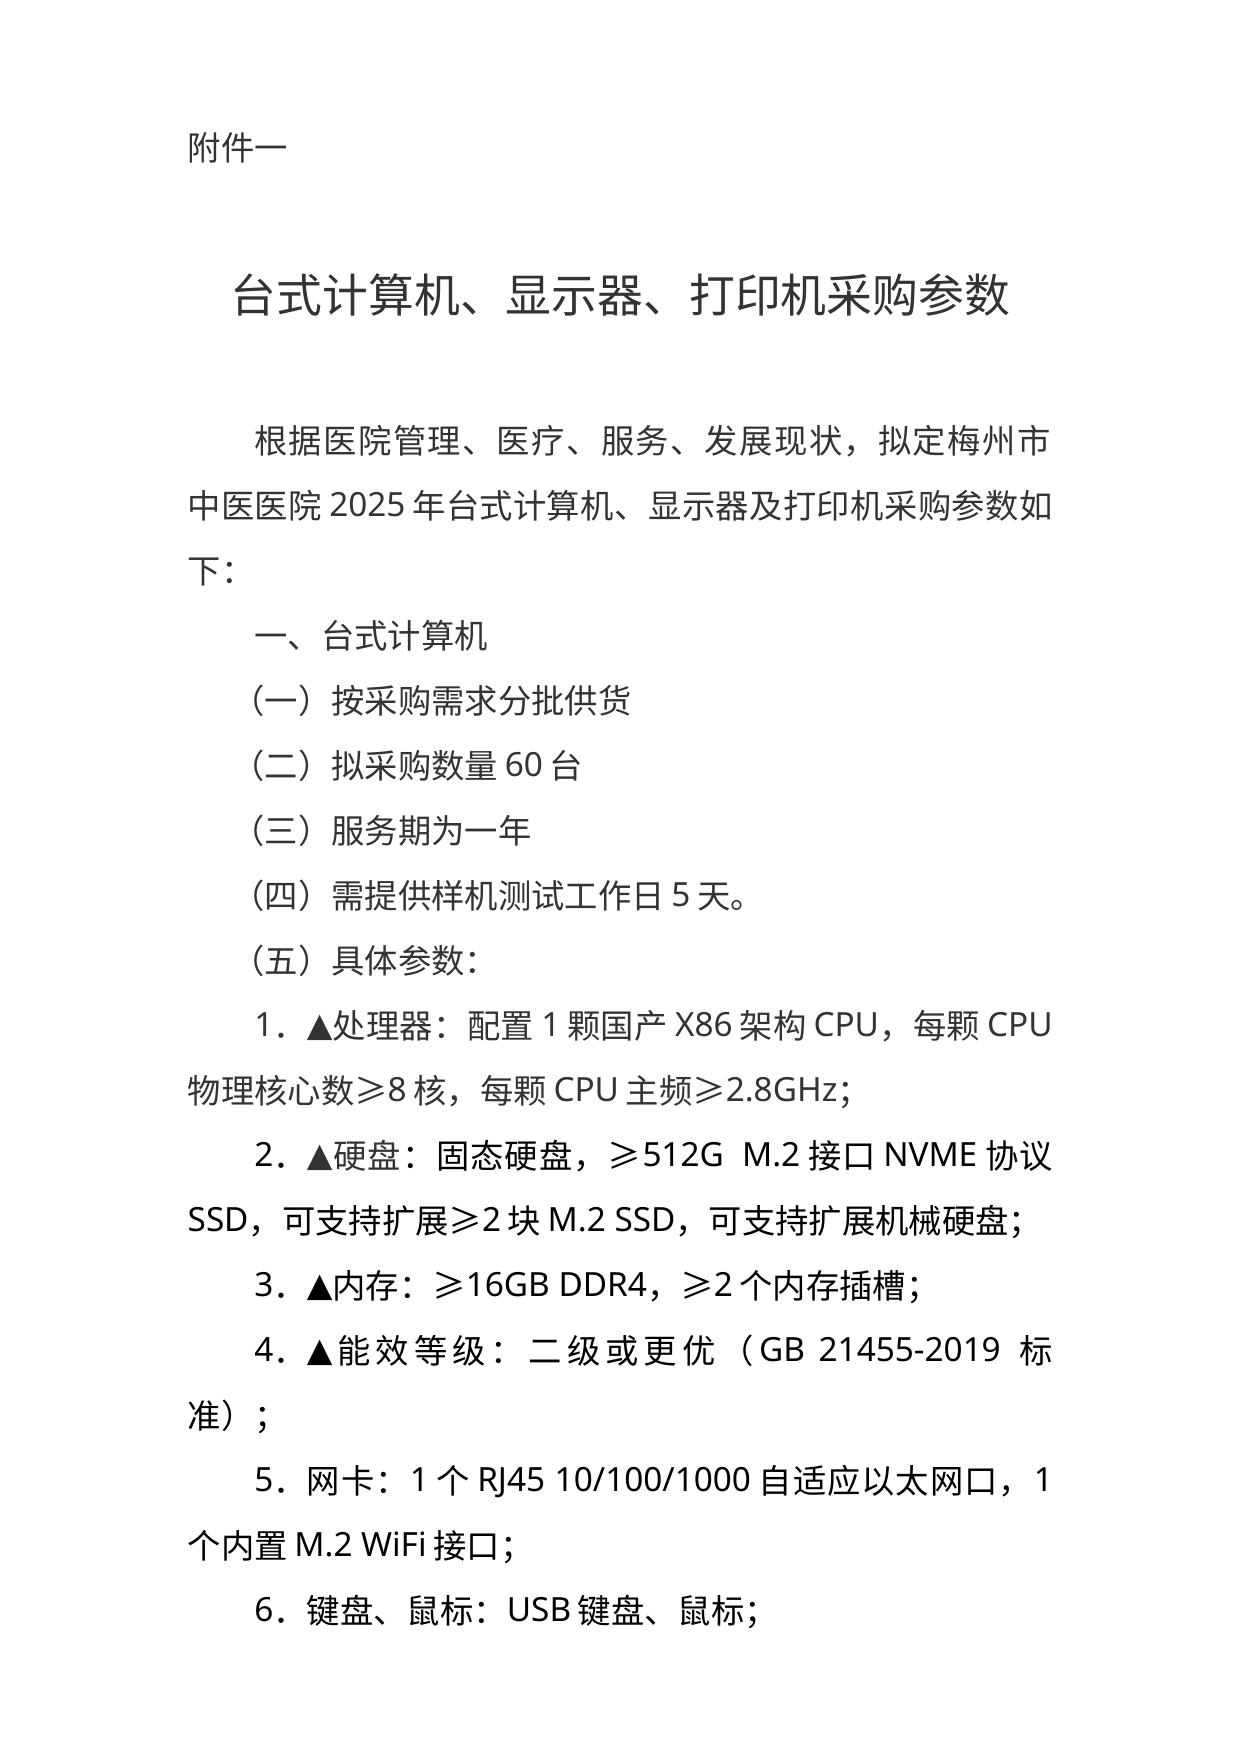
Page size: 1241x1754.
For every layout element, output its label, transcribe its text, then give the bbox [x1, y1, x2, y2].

text 台式计算机、显示器、打印机采购参数 [187, 244, 1053, 341]
list （一）按采购需求分批供货 [187, 666, 1053, 731]
list （五）具体参数： [187, 926, 1053, 991]
list 键盘、鼠标：USB键盘、鼠标； [187, 1576, 1053, 1641]
list （二）拟采购数量60台 [187, 731, 1053, 796]
list ▲处理器：配置1颗国产X86架构CPU，每颗CPU物理核心数≥8核，每颗CPU主频≥2.8GHz； [187, 991, 1053, 1121]
text 根据医院管理、医疗、服务、发展现状，拟定梅州市中医医院2025年台式计算机、显示器及打印机采购参数如下： [187, 406, 1053, 601]
text 附件一 [187, 114, 1053, 179]
list ▲能效等级：二级或更优（GB 21455-2019 标准）； [187, 1316, 1053, 1446]
list （三）服务期为一年 [187, 796, 1053, 861]
list ▲内存：≥16GB DDR4，≥2个内存插槽； [187, 1251, 1053, 1316]
list 网卡：1个RJ45 10/100/1000自适应以太网口，1个内置M.2 WiFi接口； [187, 1446, 1053, 1576]
list （四）需提供样机测试工作日5天。 [187, 861, 1053, 926]
text 一、台式计算机 [187, 601, 1053, 666]
list ▲硬盘：固态硬盘，≥512G M.2接口NVME协议SSD，可支持扩展≥2块M.2 SSD，可支持扩展机械硬盘； [187, 1121, 1053, 1251]
